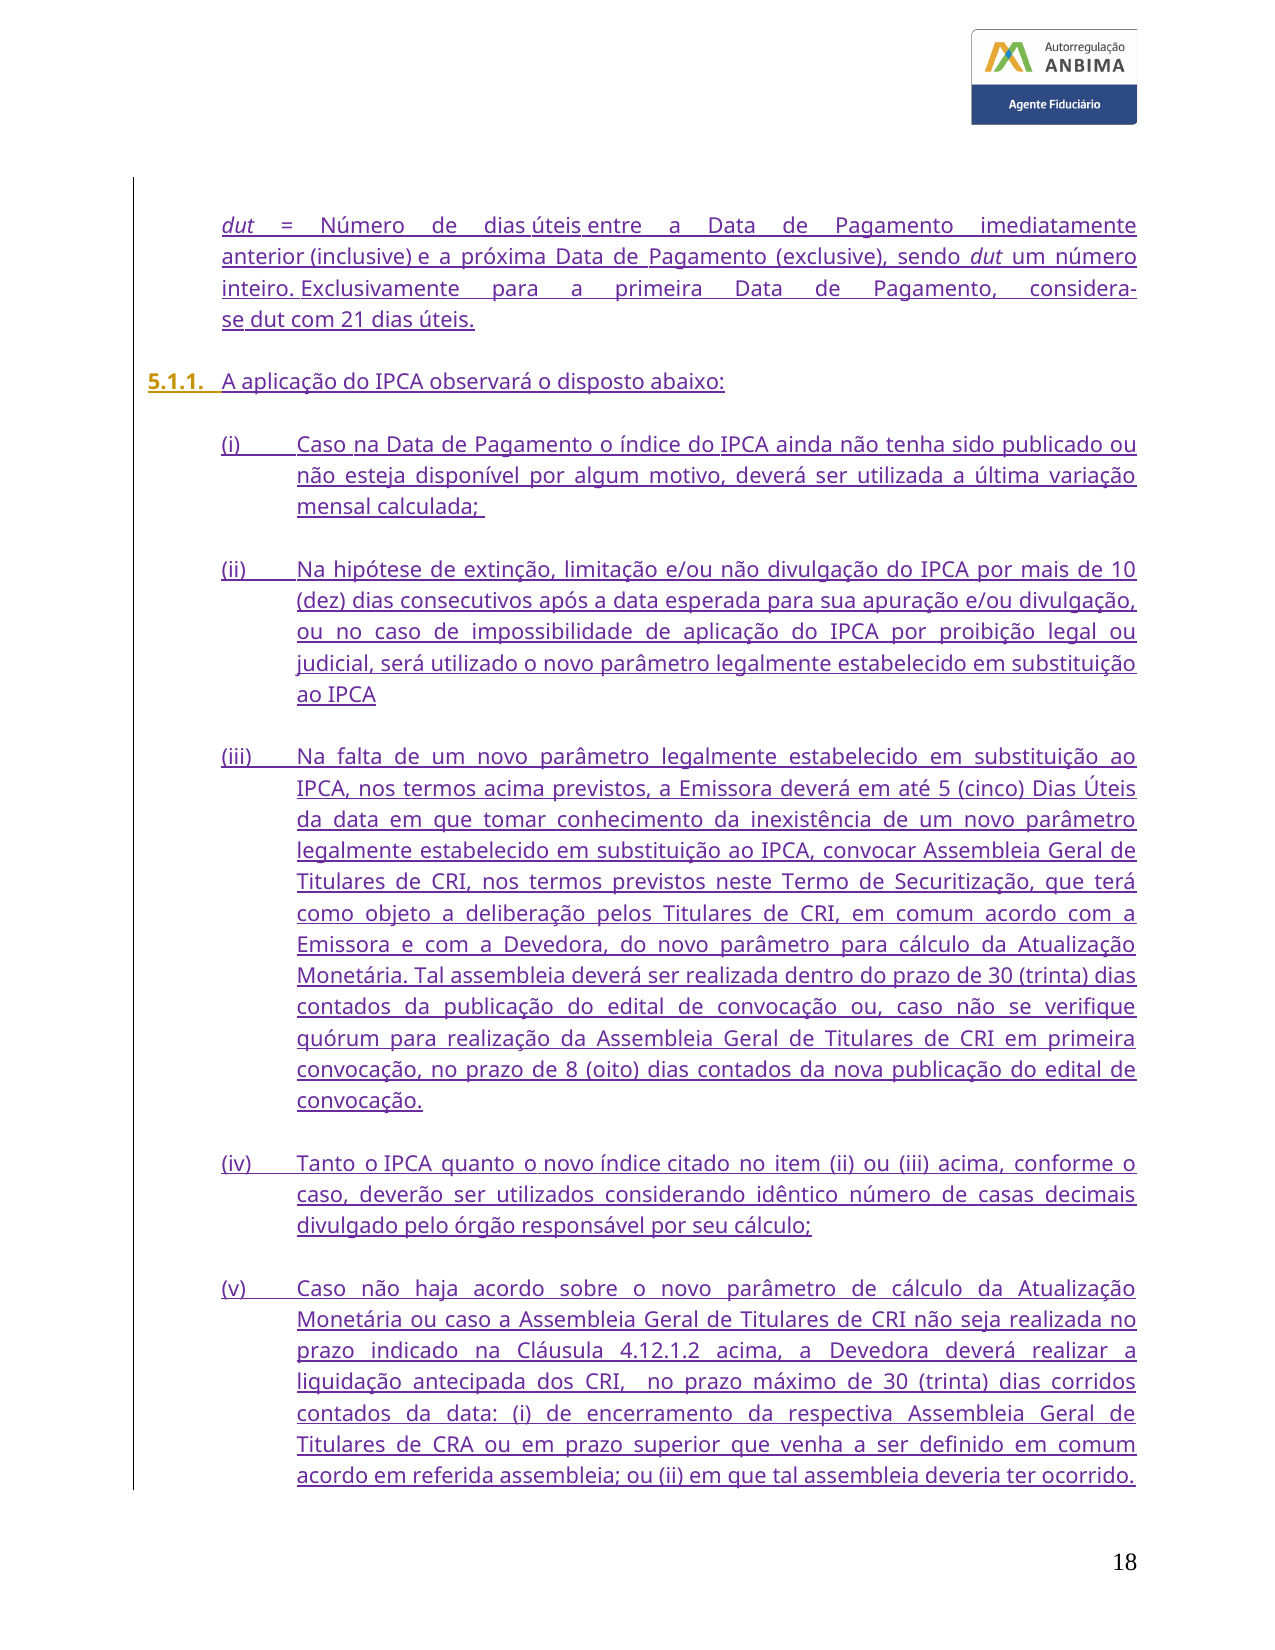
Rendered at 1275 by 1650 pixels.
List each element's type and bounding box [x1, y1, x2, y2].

picture [971, 29, 1138, 125]
